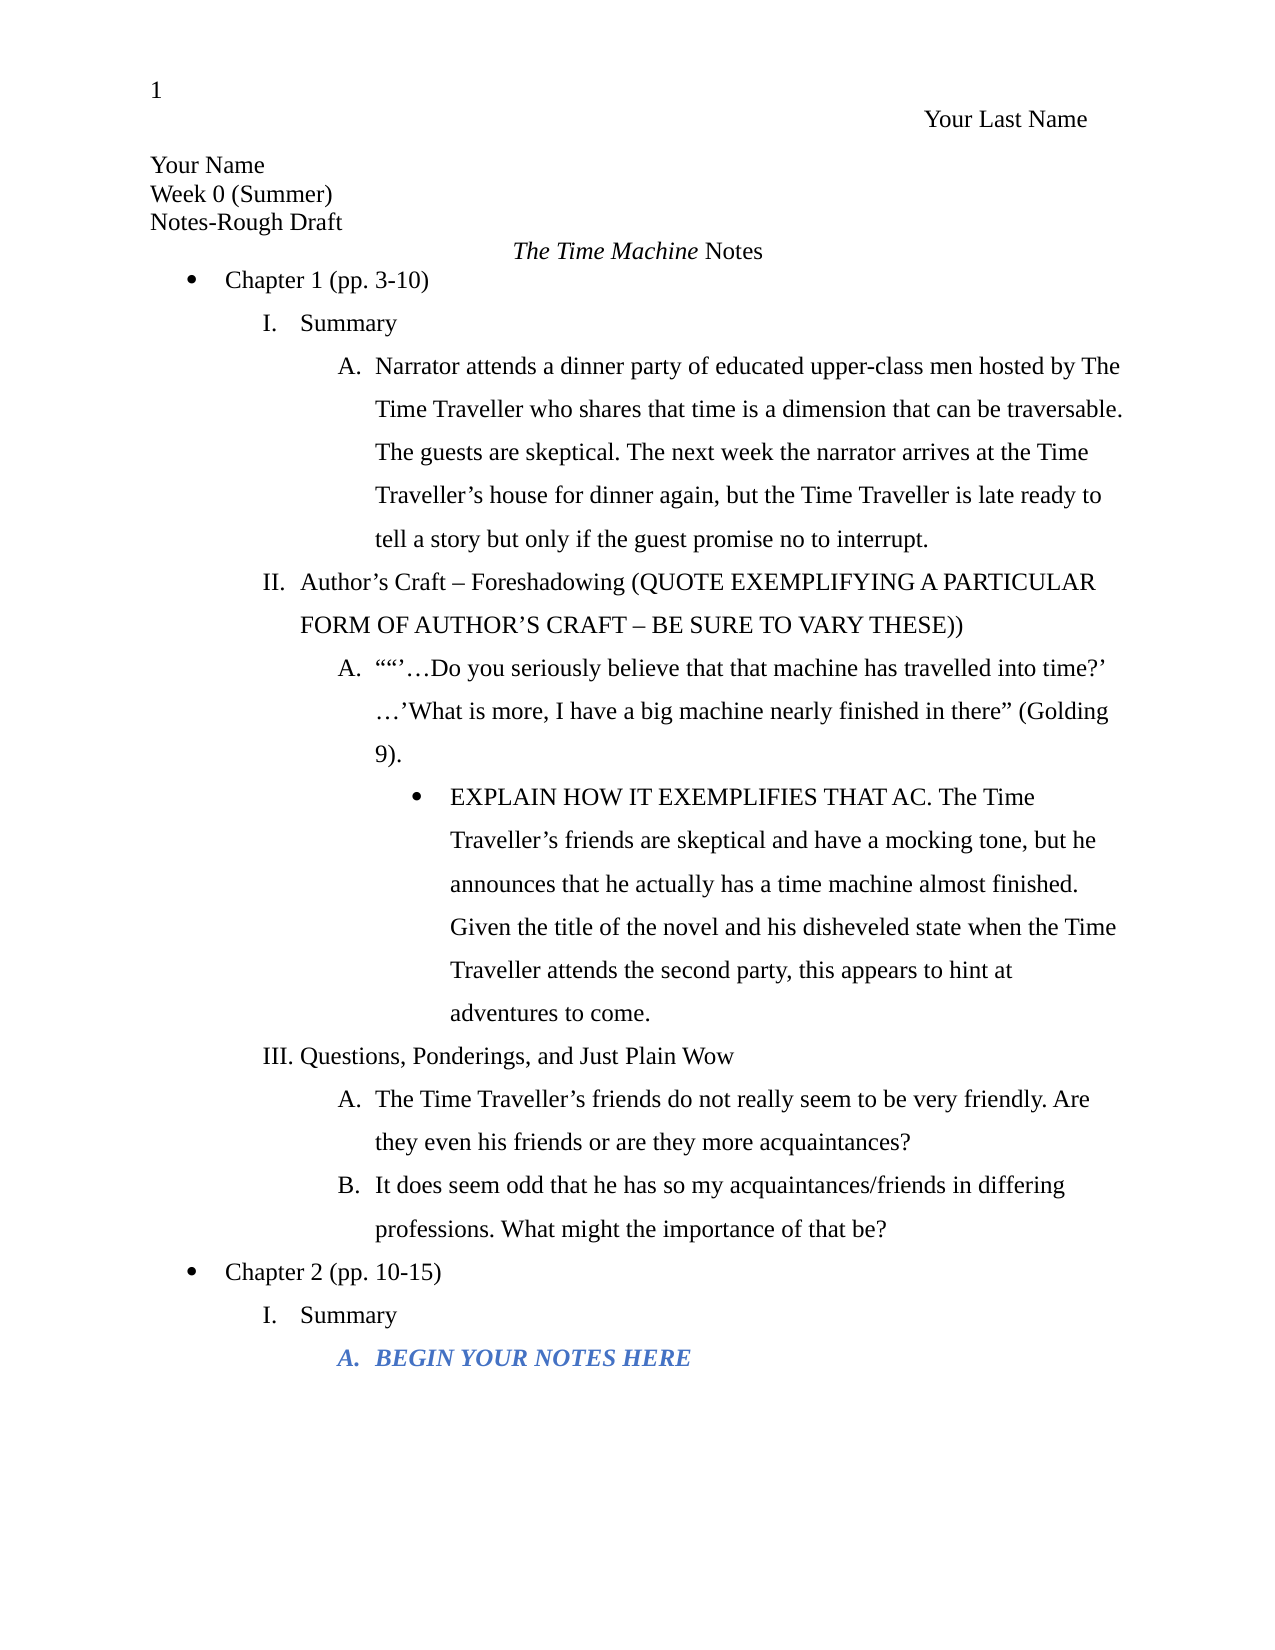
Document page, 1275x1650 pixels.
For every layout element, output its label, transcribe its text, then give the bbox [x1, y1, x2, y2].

list ““’…Do you seriously believe that that machine has travelled into time?’ [337, 653, 1125, 682]
list …’What is more, I have a big machine nearly finished in there” (Golding 9). [375, 696, 1125, 768]
list BEGIN YOUR NOTES HERE [337, 1343, 1125, 1372]
list The Time Traveller’s friends do not really seem to be very friendly. Are they even his friends or are they more acquaintances? [337, 1084, 1125, 1156]
list Chapter 1 (pp. 3-10) [187, 265, 1125, 294]
list Summary [262, 308, 1125, 337]
text Your Name [150, 150, 1125, 179]
list Chapter 2 (pp. 10-15) [187, 1257, 1125, 1286]
list Summary [262, 1300, 1125, 1329]
list Questions, Ponderings, and Just Plain Wow [262, 1041, 1125, 1070]
list Narrator attends a dinner party of educated upper-class men hosted by The Time Traveller who shares that time is a dimension that can be traversable. The guests are skeptical. The next week the narrator arrives at the Time Traveller’s house for dinner again, but the Time Traveller is late ready to tell a story but only if the guest promise no to interrupt. [337, 351, 1125, 552]
list EXPLAIN HOW IT EXEMPLIFIES THAT AC. The Time Traveller’s friends are skeptical and have a mocking tone, but he announces that he actually has a time machine almost finished. Given the title of the novel and his disheveled state when the Time Traveller attends the second party, this appears to hint at adventures to come. [412, 782, 1125, 1027]
text Week 0 (Summer) [150, 179, 1125, 207]
list It does seem odd that he has so my acquaintances/friends in differing professions. What might the importance of that be? [337, 1171, 1125, 1242]
text Notes-Rough Draft [150, 207, 1125, 236]
list Author’s Craft – Foreshadowing (QUOTE EXEMPLIFYING A PARTICULAR FORM OF AUTHOR’S CRAFT – BE SURE TO VARY THESE)) [262, 567, 1125, 639]
text The Time Machine Notes [150, 236, 1125, 265]
